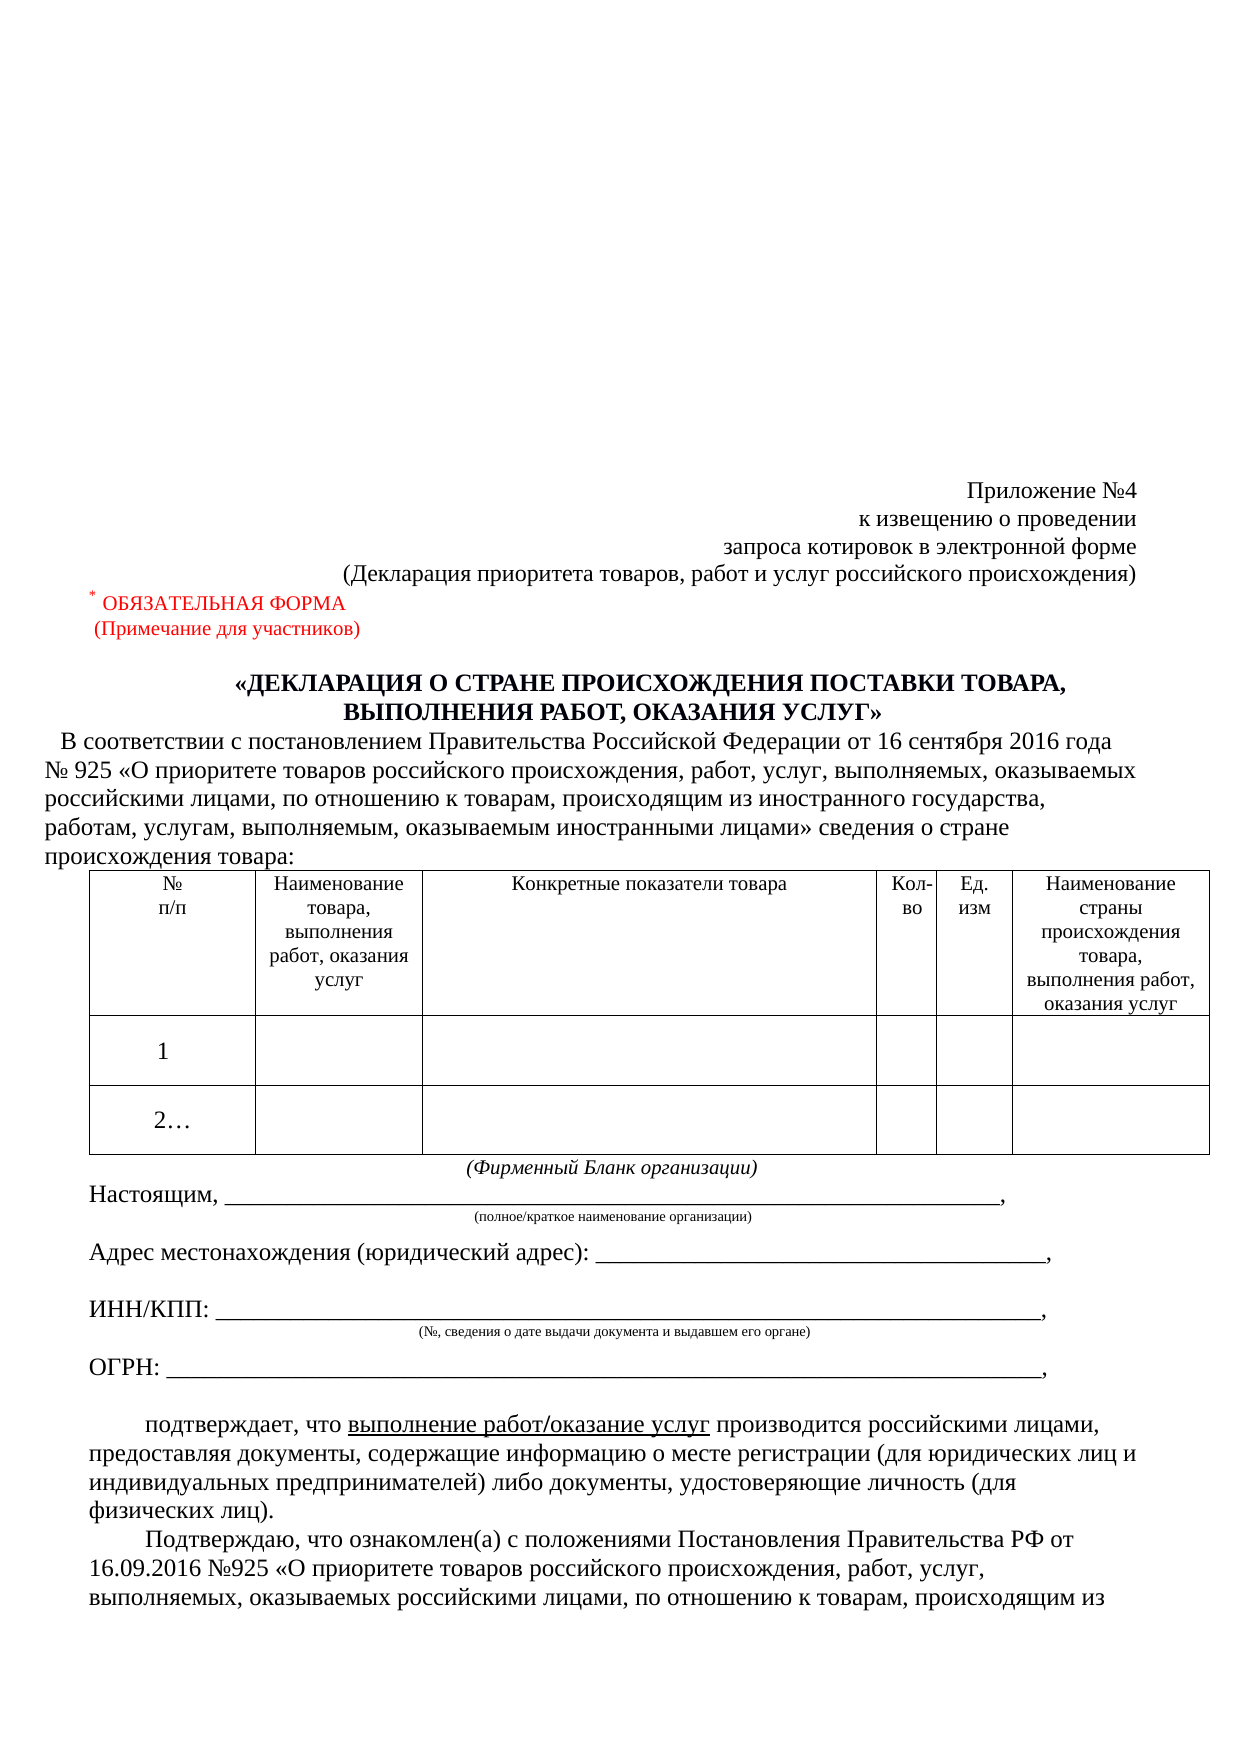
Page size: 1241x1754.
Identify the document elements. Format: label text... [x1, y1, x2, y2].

text Приложение №4 [679, 476, 1137, 504]
text * ОБЯЗАТЕЛЬНАЯ ФОРМА [89, 587, 1137, 616]
table_cell [256, 1016, 422, 1085]
text ИНН/КПП: __________________________________________________________________, [89, 1294, 1137, 1323]
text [89, 1524, 1137, 1611]
table_cell [877, 1086, 936, 1154]
text «ДЕКЛАРАЦИЯ О СТРАНЕ ПРОИСХОЖДЕНИЯ ПОСТАВКИ ТОВАРА, ВЫПОЛНЕНИЯ РАБОТ, ОКАЗАНИЯ УСЛУГ» [89, 668, 1137, 726]
table_cell [937, 1016, 1012, 1085]
text (Фирменный Бланк организации) [89, 1155, 1137, 1179]
text Настоящим, ______________________________________________________________, [89, 1179, 1137, 1208]
text Адрес местонахождения (юридический адрес): ____________________________________, [89, 1237, 1137, 1266]
table_header Конкретные показатели товара [423, 871, 876, 1015]
text (Декларация приоритета товаров, работ и услуг российского происхождения) [89, 559, 1137, 587]
table_cell [877, 1016, 936, 1085]
table_cell [423, 1086, 876, 1154]
table_cell 1 [90, 1016, 255, 1085]
table_header Наименование товара, выполнения работ, оказания услуг [256, 871, 422, 1015]
table_cell [1013, 1016, 1209, 1085]
text (Примечание для участников) [89, 616, 1137, 640]
text (полное/краткое наименование организации) [89, 1208, 1137, 1237]
text ОГРН: ______________________________________________________________________, [89, 1352, 1137, 1381]
text к извещению о проведении [89, 504, 1137, 532]
table_header № п/п [90, 871, 255, 1015]
table_cell [937, 1086, 1012, 1154]
table_header Ед. изм [937, 871, 1012, 1015]
text запроса котировок в электронной форме [89, 532, 1137, 559]
text В соответствии с постановлением Правительства Российской Федерации от 16 сентября 2016 года № 925 «О приоритете товаров российского происхождения, работ, услуг, выполняемых, оказываемых российскими лицами, по отношению к товарам, происходящим из иностранного государства, работам, услугам, выполняемым, оказываемым иностранными лицами» сведения о стране происхождения товара: [44, 726, 1137, 870]
table_header Кол-во [877, 871, 936, 1015]
text (№, сведения о дате выдачи документа и выдавшем его органе) [89, 1323, 1137, 1352]
table_cell 2… [90, 1086, 255, 1154]
table_header Наименование страны происхождения товара, выполнения работ, оказания услуг [1013, 871, 1209, 1015]
text подтверждает, что выполнение работ/оказание услуг производится российскими лицами, предоставляя документы, содержащие информацию о месте регистрации (для юридических лиц и индивидуальных предпринимателей) либо документы, удостоверяющие личность (для физических лиц). [89, 1409, 1137, 1524]
table_cell [1013, 1086, 1209, 1154]
table_cell [256, 1086, 422, 1154]
table_cell [423, 1016, 876, 1085]
